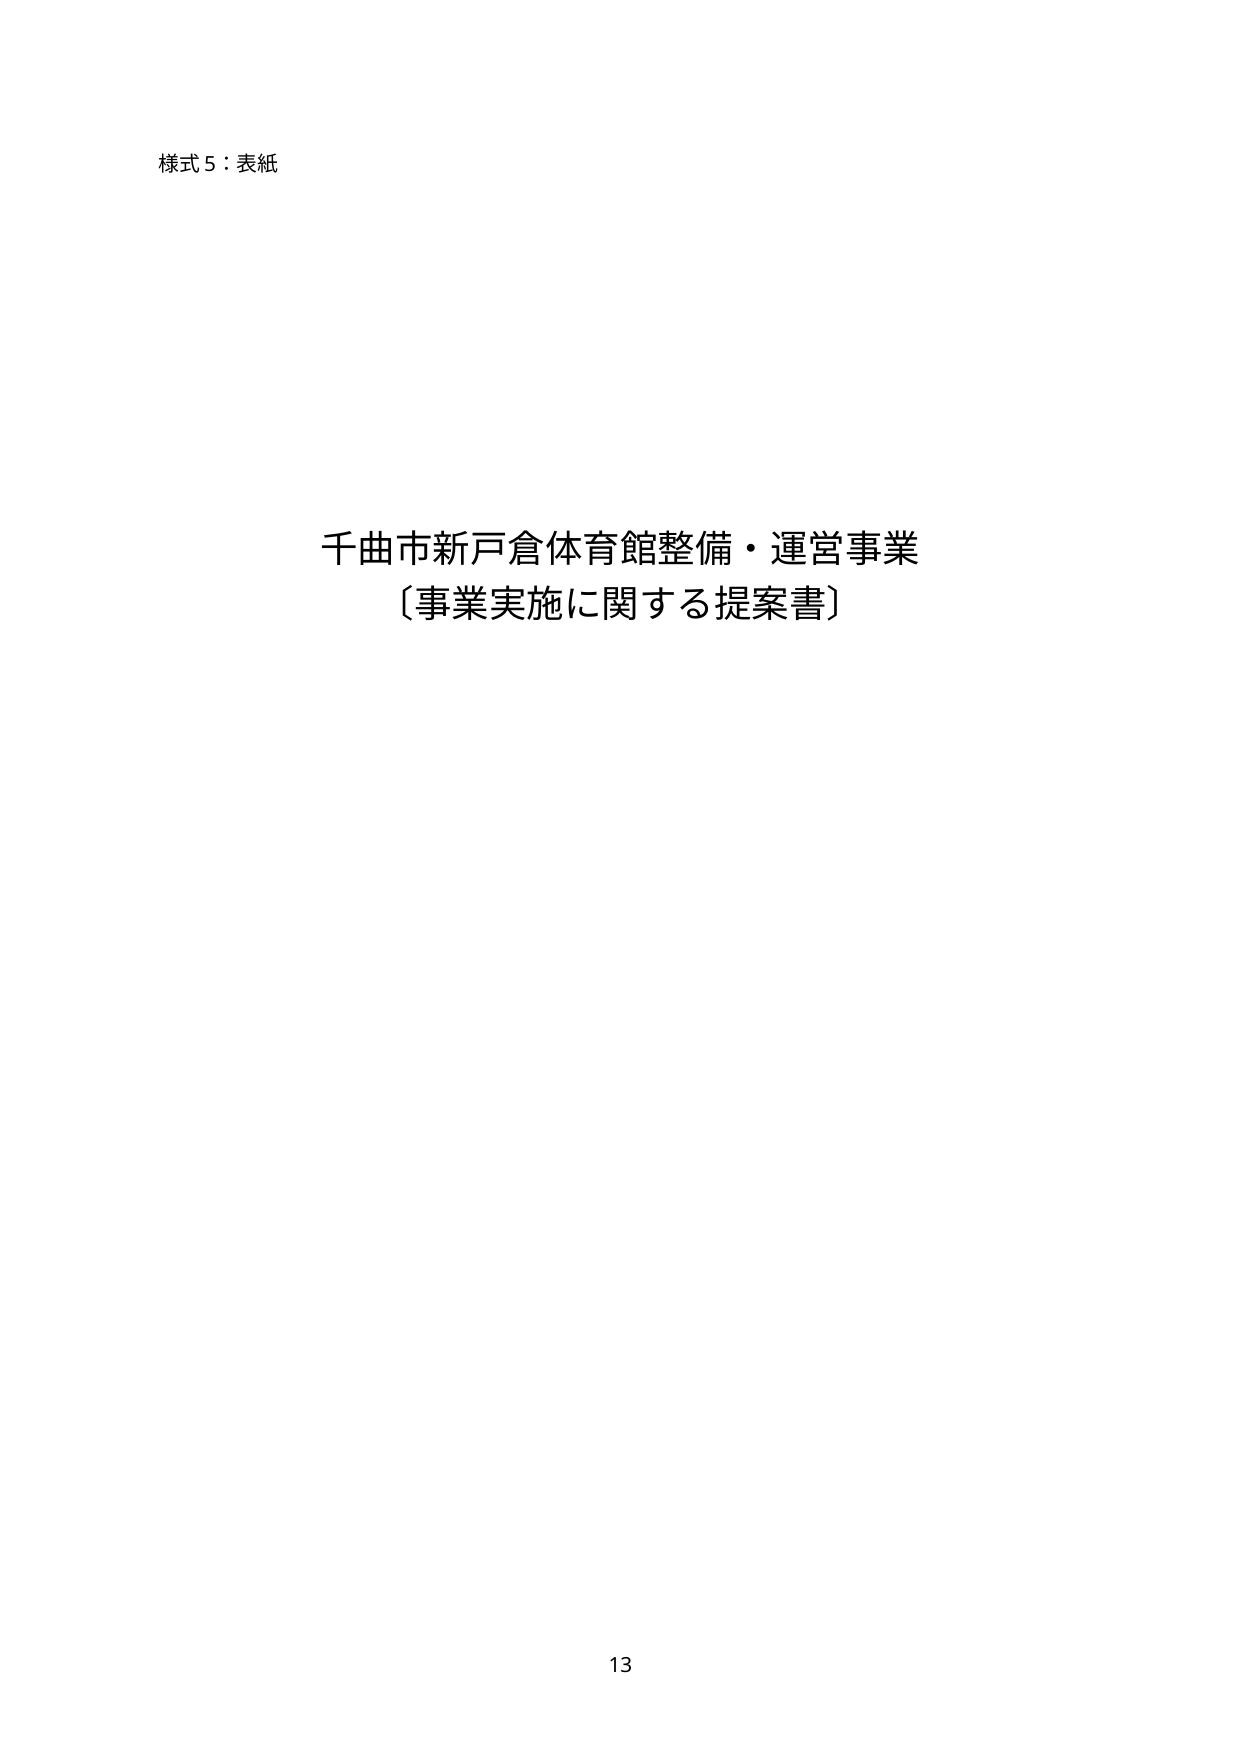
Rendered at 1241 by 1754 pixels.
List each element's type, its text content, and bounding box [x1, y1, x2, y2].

text 〔事業実施に関する提案書〕 [148, 573, 1092, 628]
text 様式5：表紙 [158, 148, 1092, 178]
text 千曲市新戸倉体育館整備・運営事業 [148, 519, 1092, 573]
